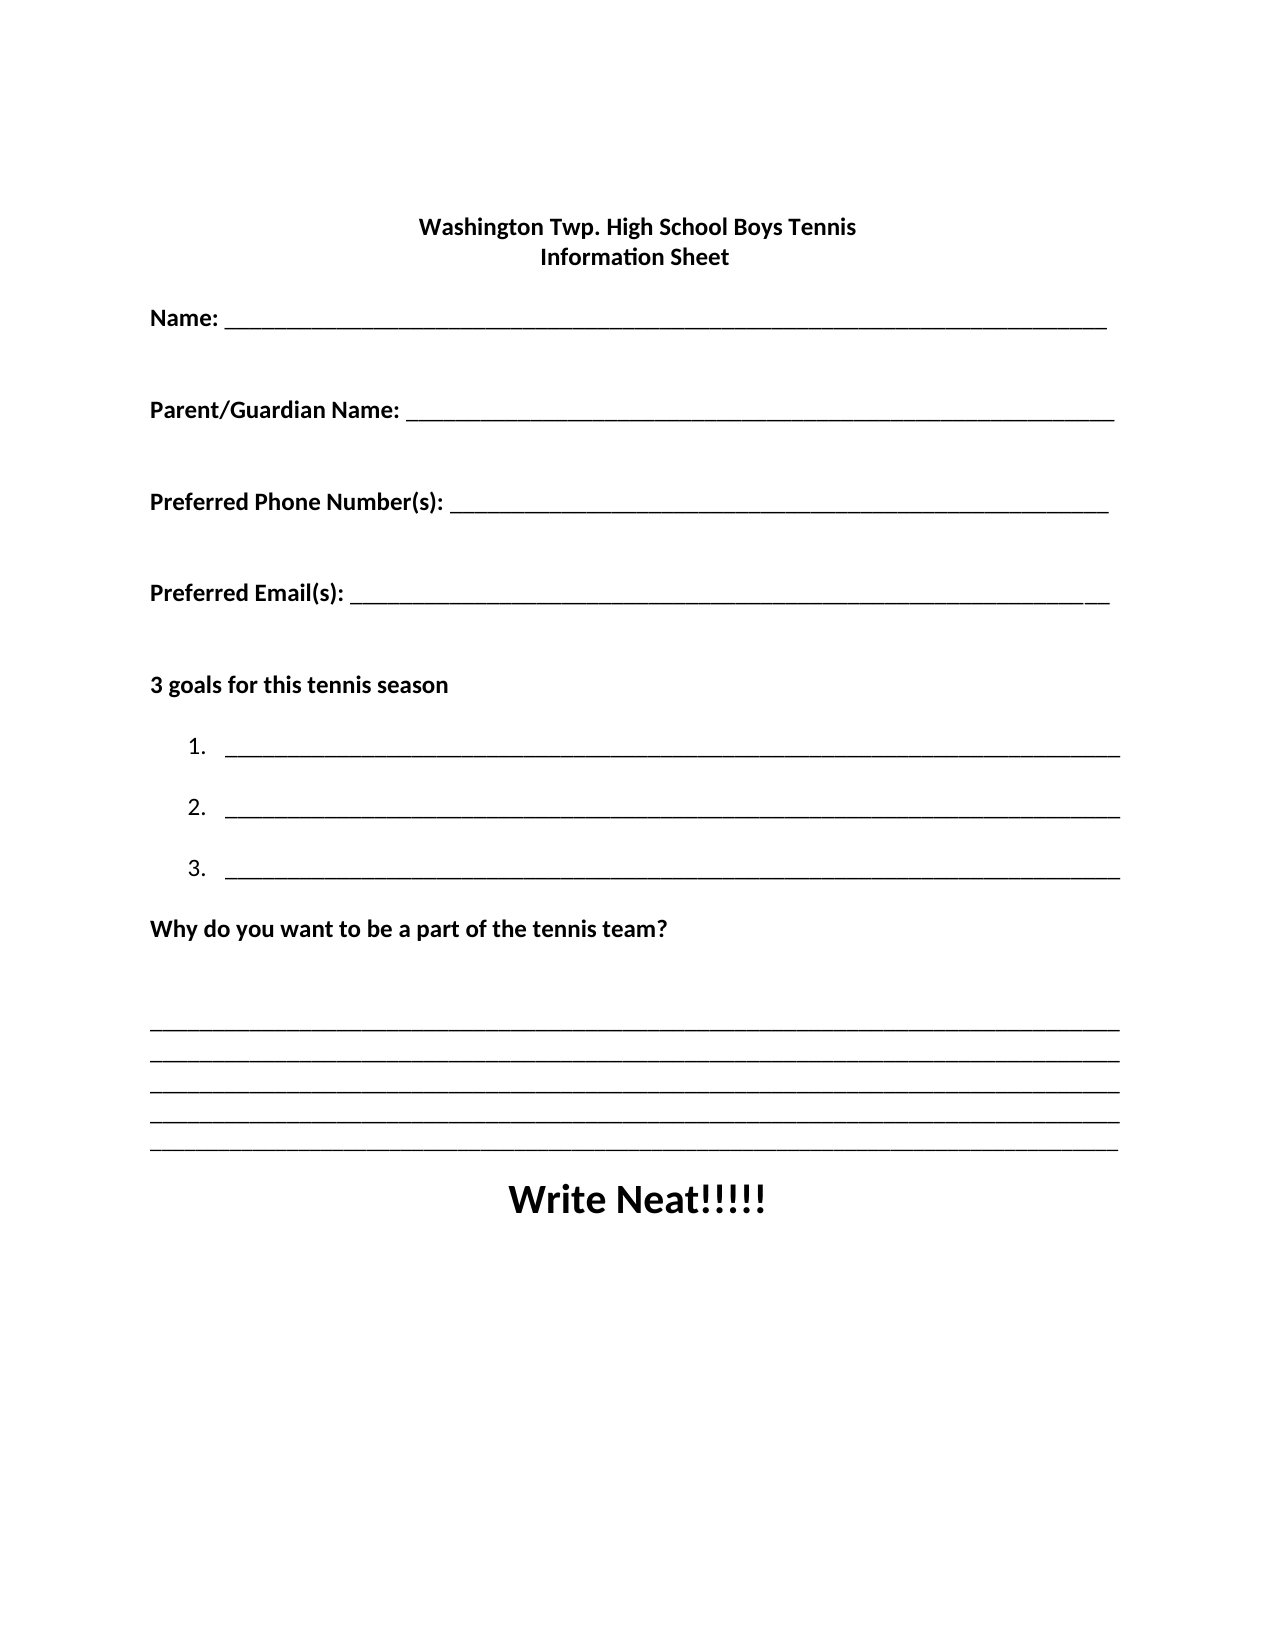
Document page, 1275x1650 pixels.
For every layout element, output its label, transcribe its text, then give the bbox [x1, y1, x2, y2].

text Why do you want to be a part of the tennis team? [150, 913, 1125, 943]
text ______________________________________________________________________________ [150, 1035, 1125, 1066]
text Preferred Phone Number(s): _____________________________________________________ [150, 486, 1125, 516]
text _____________________________________________________________________________________ [150, 1127, 1125, 1155]
text Washington Twp. High School Boys Tennis [150, 211, 1125, 242]
text Preferred Email(s): _____________________________________________________________ [150, 577, 1125, 608]
text ______________________________________________________________________________ [150, 1096, 1125, 1127]
text ______________________________________________________________________________ [150, 1066, 1125, 1096]
text Write Neat!!!!! [150, 1173, 1125, 1224]
text Name: _______________________________________________________________________ [150, 303, 1125, 333]
list ________________________________________________________________________ [187, 791, 1125, 821]
list ________________________________________________________________________ [187, 852, 1125, 882]
list ________________________________________________________________________ [187, 730, 1125, 760]
text ______________________________________________________________________________ [150, 1004, 1125, 1035]
text Parent/Guardian Name: _________________________________________________________ [150, 394, 1125, 425]
text 3 goals for this tennis season [150, 669, 1125, 699]
text Information Sheet [150, 242, 1125, 272]
